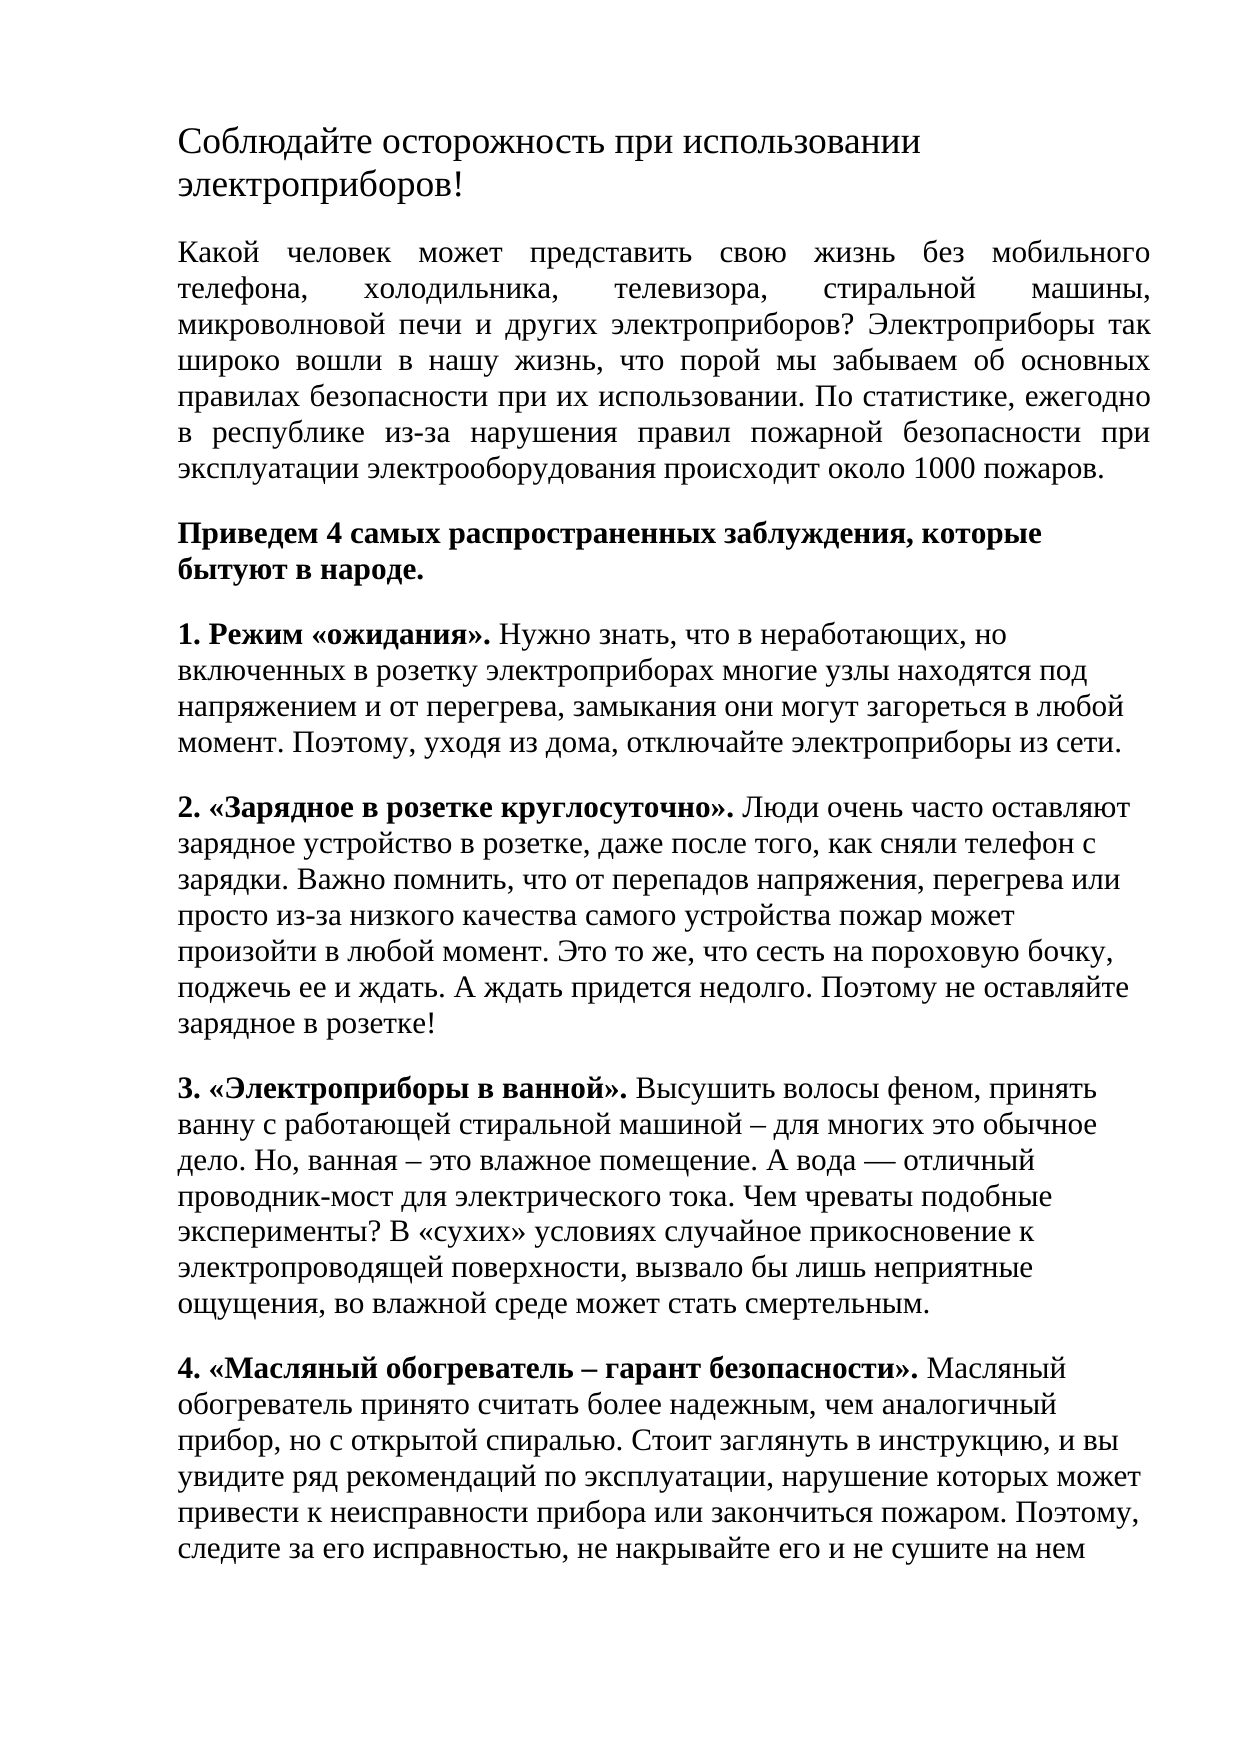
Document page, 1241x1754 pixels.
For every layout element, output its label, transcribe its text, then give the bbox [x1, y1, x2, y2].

text 3. «Электроприборы в ванной». Высушить волосы феном, принять ванну с работающей стиральной машиной – для многих это обычное дело. Но, ванная – это влажное помещение. А вода — отличный проводник-мост для электрического тока. Чем чреваты подобные эксперименты? В «сухих» условиях случайное прикосновение к электропроводящей поверхности, вызвало бы лишь неприятные ощущения, во влажной среде может стать смертельным. [177, 1069, 1152, 1321]
text 1. Режим «ожидания». Нужно знать, что в неработающих, но включенных в розетку электроприборах многие узлы находятся под напряжением и от перегрева, замыкания они могут загореться в любой момент. Поэтому, уходя из дома, отключайте электроприборы из сети. [177, 615, 1152, 759]
text Приведем 4 самых распространенных заблуждения, которые бытуют в народе. [177, 514, 1152, 586]
text Какой человек может представить свою жизнь без мобильного телефона, холодильника, телевизора, стиральной машины, микроволновой печи и других электроприборов? Электроприборы так широко вошли в нашу жизнь, что порой мы забываем об основных правилах безопасности при их использовании. По статистике, ежегодно в республике из-за нарушения правил пожарной безопасности при эксплуатации электрооборудования происходит около 1000 пожаров. [177, 233, 1152, 485]
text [177, 1350, 1152, 1565]
text 2. «Зарядное в розетке круглосуточно». Люди очень часто оставляют зарядное устройство в розетке, даже после того, как сняли телефон с зарядки. Важно помнить, что от перепадов напряжения, перегрева или просто из-за низкого качества самого устройства пожар может произойти в любой момент. Это то же, что сесть на пороховую бочку, поджечь ее и ждать. А ждать придется недолго. Поэтому не оставляйте зарядное в розетке! [177, 788, 1152, 1040]
text Соблюдайте осторожность при использовании электроприборов! [177, 118, 1152, 204]
